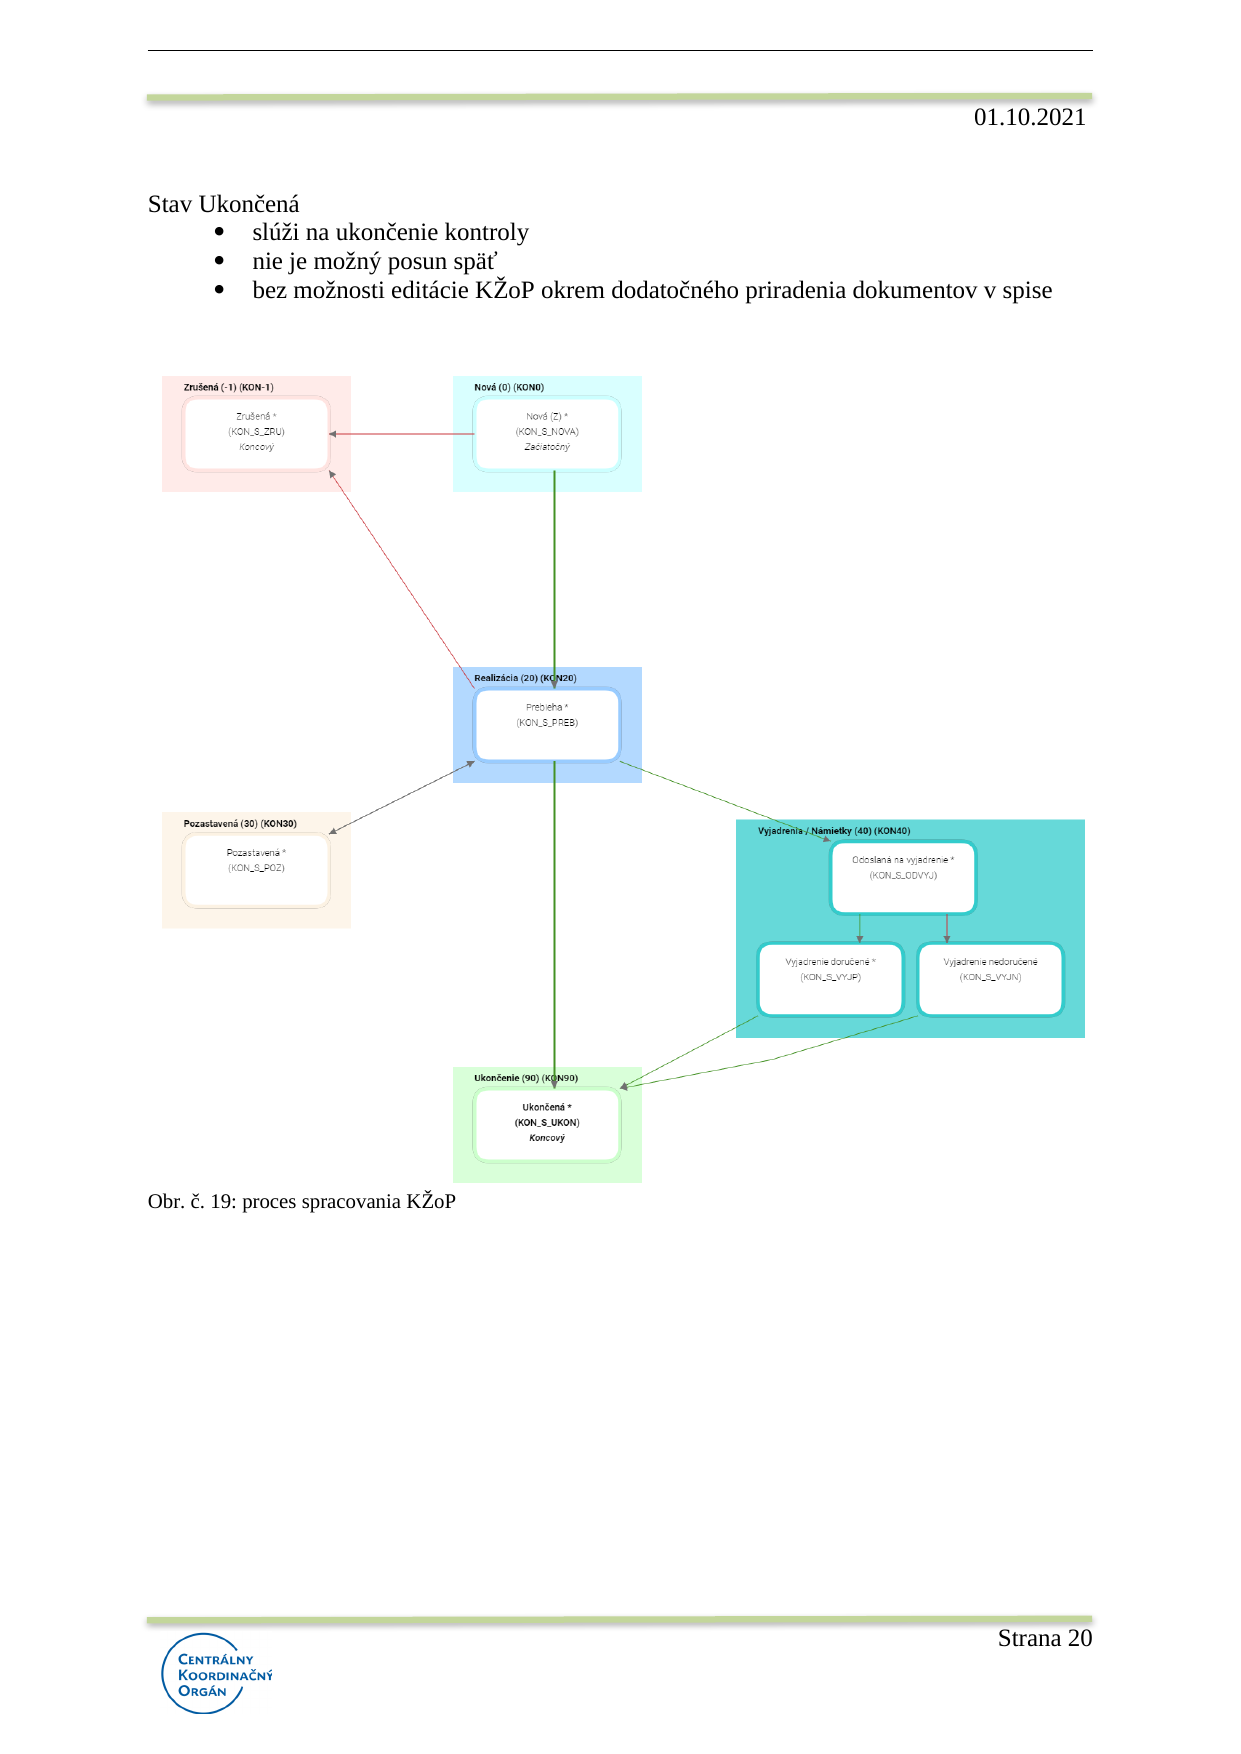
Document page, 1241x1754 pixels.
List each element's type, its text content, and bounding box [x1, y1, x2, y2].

picture [147, 361, 1092, 1190]
list bez možnosti editácie KŽoP okrem dodatočného priradenia dokumentov v spise [215, 275, 1093, 304]
text Stav Ukončená [148, 189, 1093, 217]
picture [159, 1631, 272, 1713]
list slúži na ukončenie kontroly [215, 217, 1093, 246]
text Obr. č. 19: proces spracovania KŽoP [148, 1189, 1093, 1213]
list nie je možný posun späť [215, 246, 1093, 275]
